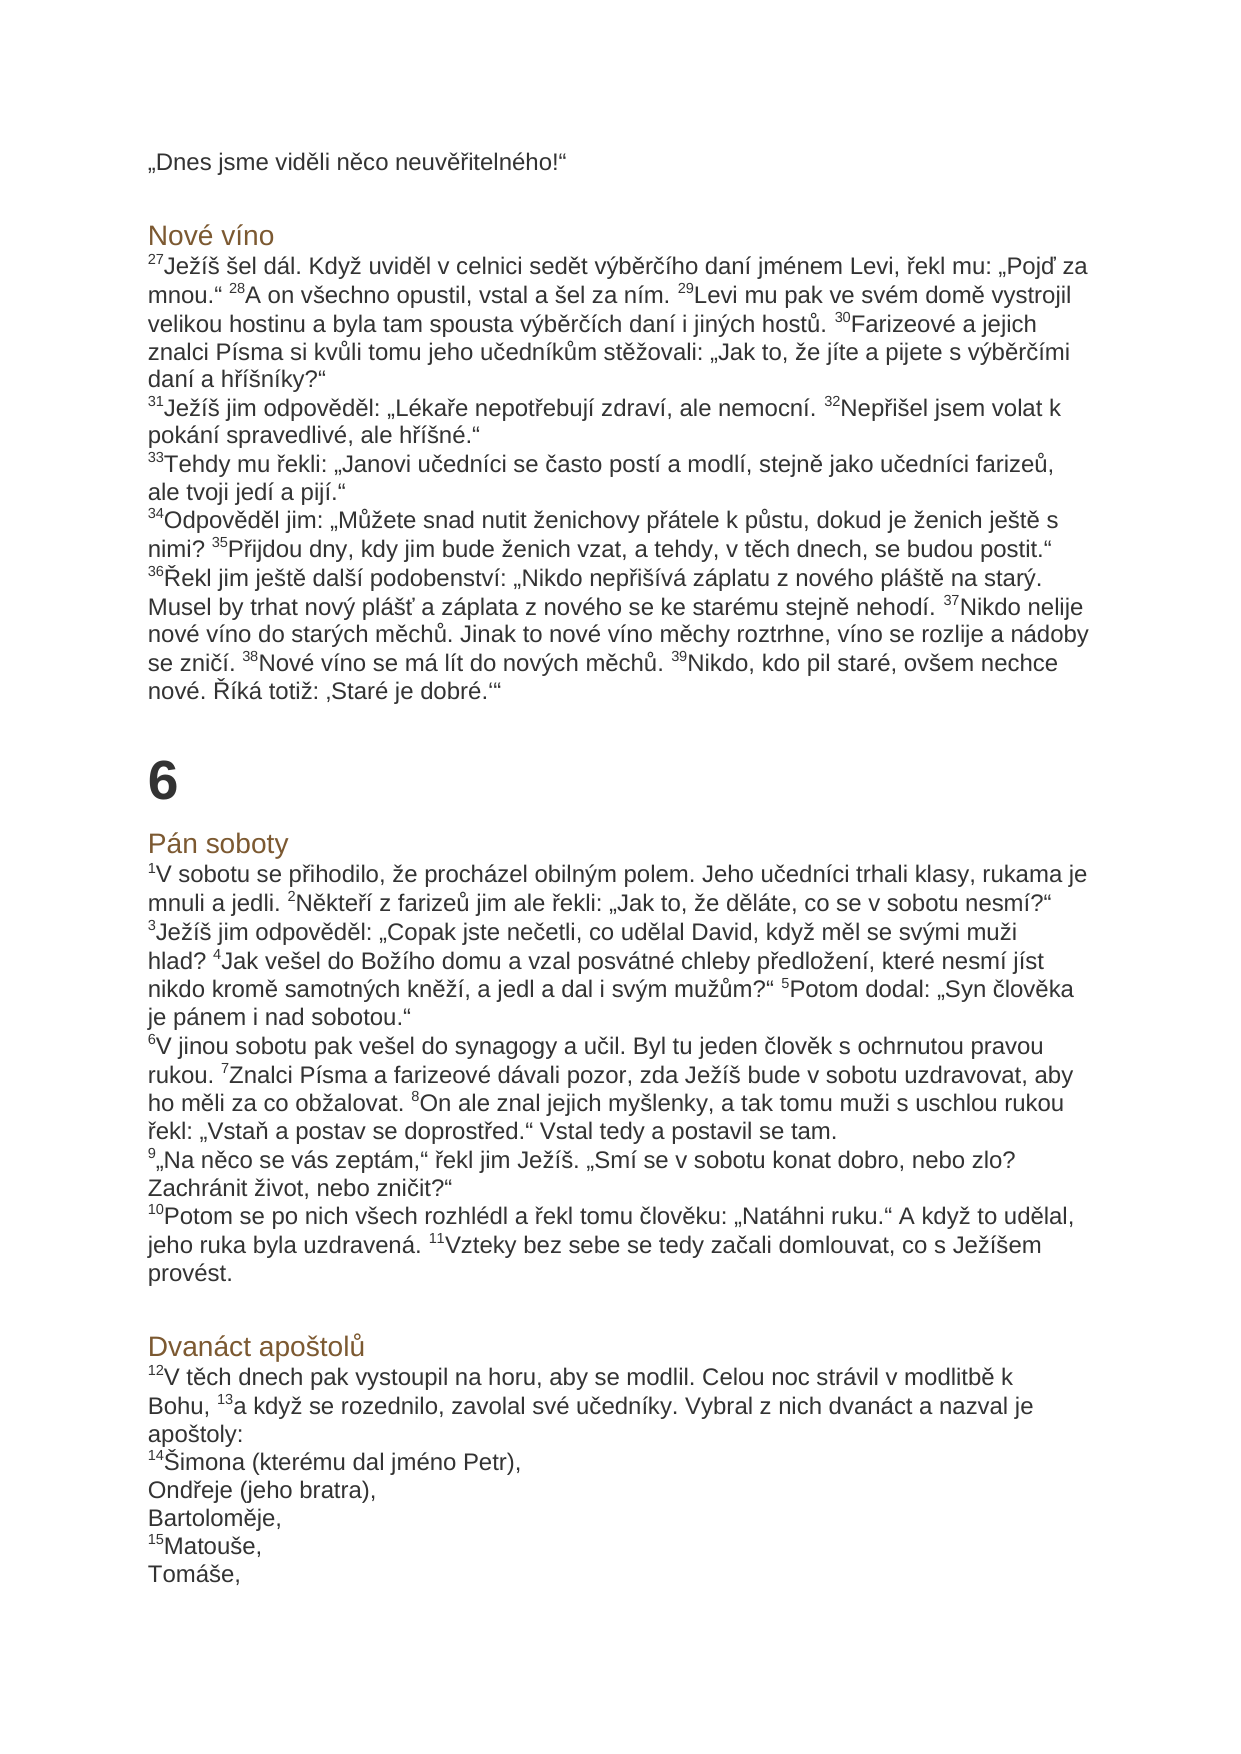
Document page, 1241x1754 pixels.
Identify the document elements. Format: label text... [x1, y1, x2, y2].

text 6 [148, 748, 1074, 811]
text 27Ježíš šel dál. Když uviděl v celnici sedět výběrčího daní jménem Levi, řekl mu: „Pojď za mnou.“ 28A on všechno opustil, vstal a šel za ním. 29Levi mu pak ve svém domě vystrojil velikou hostinu a byla tam spousta výběrčích daní i jiných hostů. 30Farizeové a jejich znalci Písma si kvůli tomu jeho učedníkům stěžovali: „Jak to, že jíte a pijete s výběrčími daní a hříšníky?“ 31Ježíš jim odpověděl: „Lékaře nepotřebují zdraví, ale nemocní. 32Nepřišel jsem volat k pokání spravedlivé, ale hříšné.“ 33Tehdy mu řekli: „Janovi učedníci se často postí a modlí, stejně jako učedníci farizeů, ale tvoji jedí a pijí.“ 34Odpověděl jim: „Můžete snad nutit ženichovy přátele k půstu, dokud je ženich ještě s nimi? 35Přijdou dny, kdy jim bude ženich vzat, a tehdy, v těch dnech, se budou postit.“ 36Řekl jim ještě další podobenství: „Nikdo nepřišívá záplatu z nového pláště na starý. Musel by trhat nový plášť a záplata z nového se ke starému stejně nehodí. 37Nikdo nelije nové víno do starých měchů. Jinak to nové víno měchy roztrhne, víno se rozlije a nádoby se zničí. 38Nové víno se má lít do nových měchů. 39Nikdo, kdo pil staré, ovšem nechce nové. Říká totiž: ‚Staré je dobré.‘“ [148, 251, 1093, 732]
text Pán soboty [148, 827, 1093, 859]
text Nové víno [148, 219, 1093, 251]
text Dvanáct apoštolů [148, 1330, 1093, 1362]
text 1V sobotu se přihodilo, že procházel obilným polem. Jeho učedníci trhali klasy, rukama je mnuli a jedli. 2Někteří z farizeů jim ale řekli: „Jak to, že děláte, co se v sobotu nesmí?“ 3Ježíš jim odpověděl: „Copak jste nečetli, co udělal David, když měl se svými muži hlad? 4Jak vešel do Božího domu a vzal posvátné chleby předložení, které nesmí jíst nikdo kromě samotných kněží, a jedl a dal i svým mužům?“ 5Potom dodal: „Syn člověka je pánem i nad sobotou.“ 6V jinou sobotu pak vešel do synagogy a učil. Byl tu jeden člověk s ochrnutou pravou rukou. 7Znalci Písma a farizeové dávali pozor, zda Ježíš bude v sobotu uzdravovat, aby ho měli za co obžalovat. 8On ale znal jejich myšlenky, a tak tomu muži s uschlou rukou řekl: „Vstaň a postav se doprostřed.“ Vstal tedy a postavil se tam. 9„Na něco se vás zeptám,“ řekl jim Ježíš. „Smí se v sobotu konat dobro, nebo zlo? Zachránit život, nebo zničit?“ 10Potom se po nich všech rozhlédl a řekl tomu člověku: „Natáhni ruku.“ A když to udělal, jeho ruka byla uzdravená. 11Vzteky bez sebe se tedy začali domlouvat, co s Ježíšem provést. [148, 859, 1093, 1314]
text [148, 148, 1093, 203]
